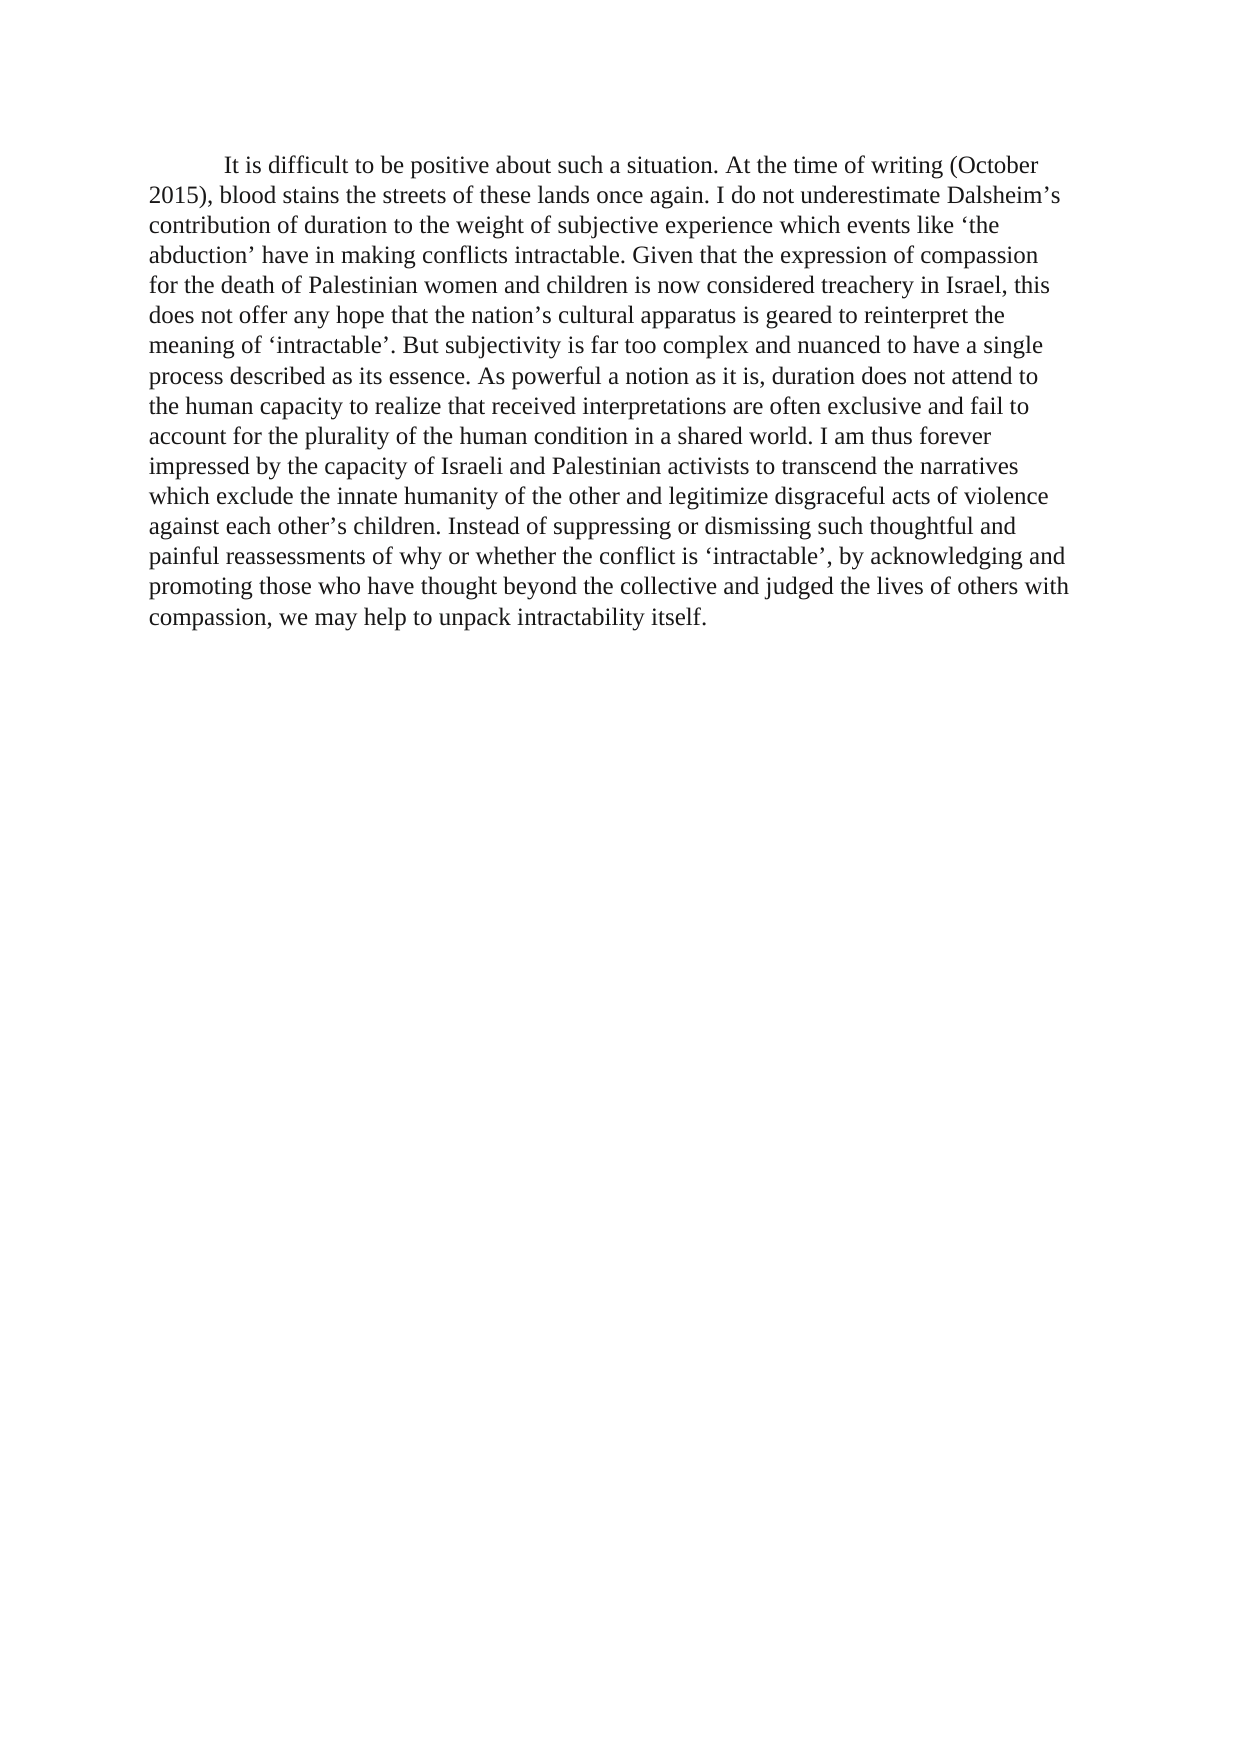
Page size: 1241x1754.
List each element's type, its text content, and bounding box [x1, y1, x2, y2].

text It is difficult to be positive about such a situation. At the time of writing (October 2015), blood stains the streets of these lands once again. I do not underestimate Dalsheim’s contribution of duration to the weight of subjective experience which events like ‘the abduction’ have in making conflicts intractable. Given that the expression of compassion for the death of Palestinian women and children is now considered treachery in Israel, this does not offer any hope that the nation’s cultural apparatus is geared to reinterpret the meaning of ‘intractable’. But subjectivity is far too complex and nuanced to have a single process described as its essence. As powerful a notion as it is, duration does not attend to the human capacity to realize that received interpretations are often exclusive and fail to account for the plurality of the human condition in a shared world. I am thus forever impressed by the capacity of Israeli and Palestinian activists to transcend the narratives which exclude the innate humanity of the other and legitimize disgraceful acts of violence against each other’s children. Instead of suppressing or dismissing such thoughtful and painful reassessments of why or whether the conflict is ‘intractable’, by acknowledging and promoting those who have thought beyond the collective and judged the lives of others with compassion, we may help to unpack intractability itself. [148, 150, 1073, 630]
